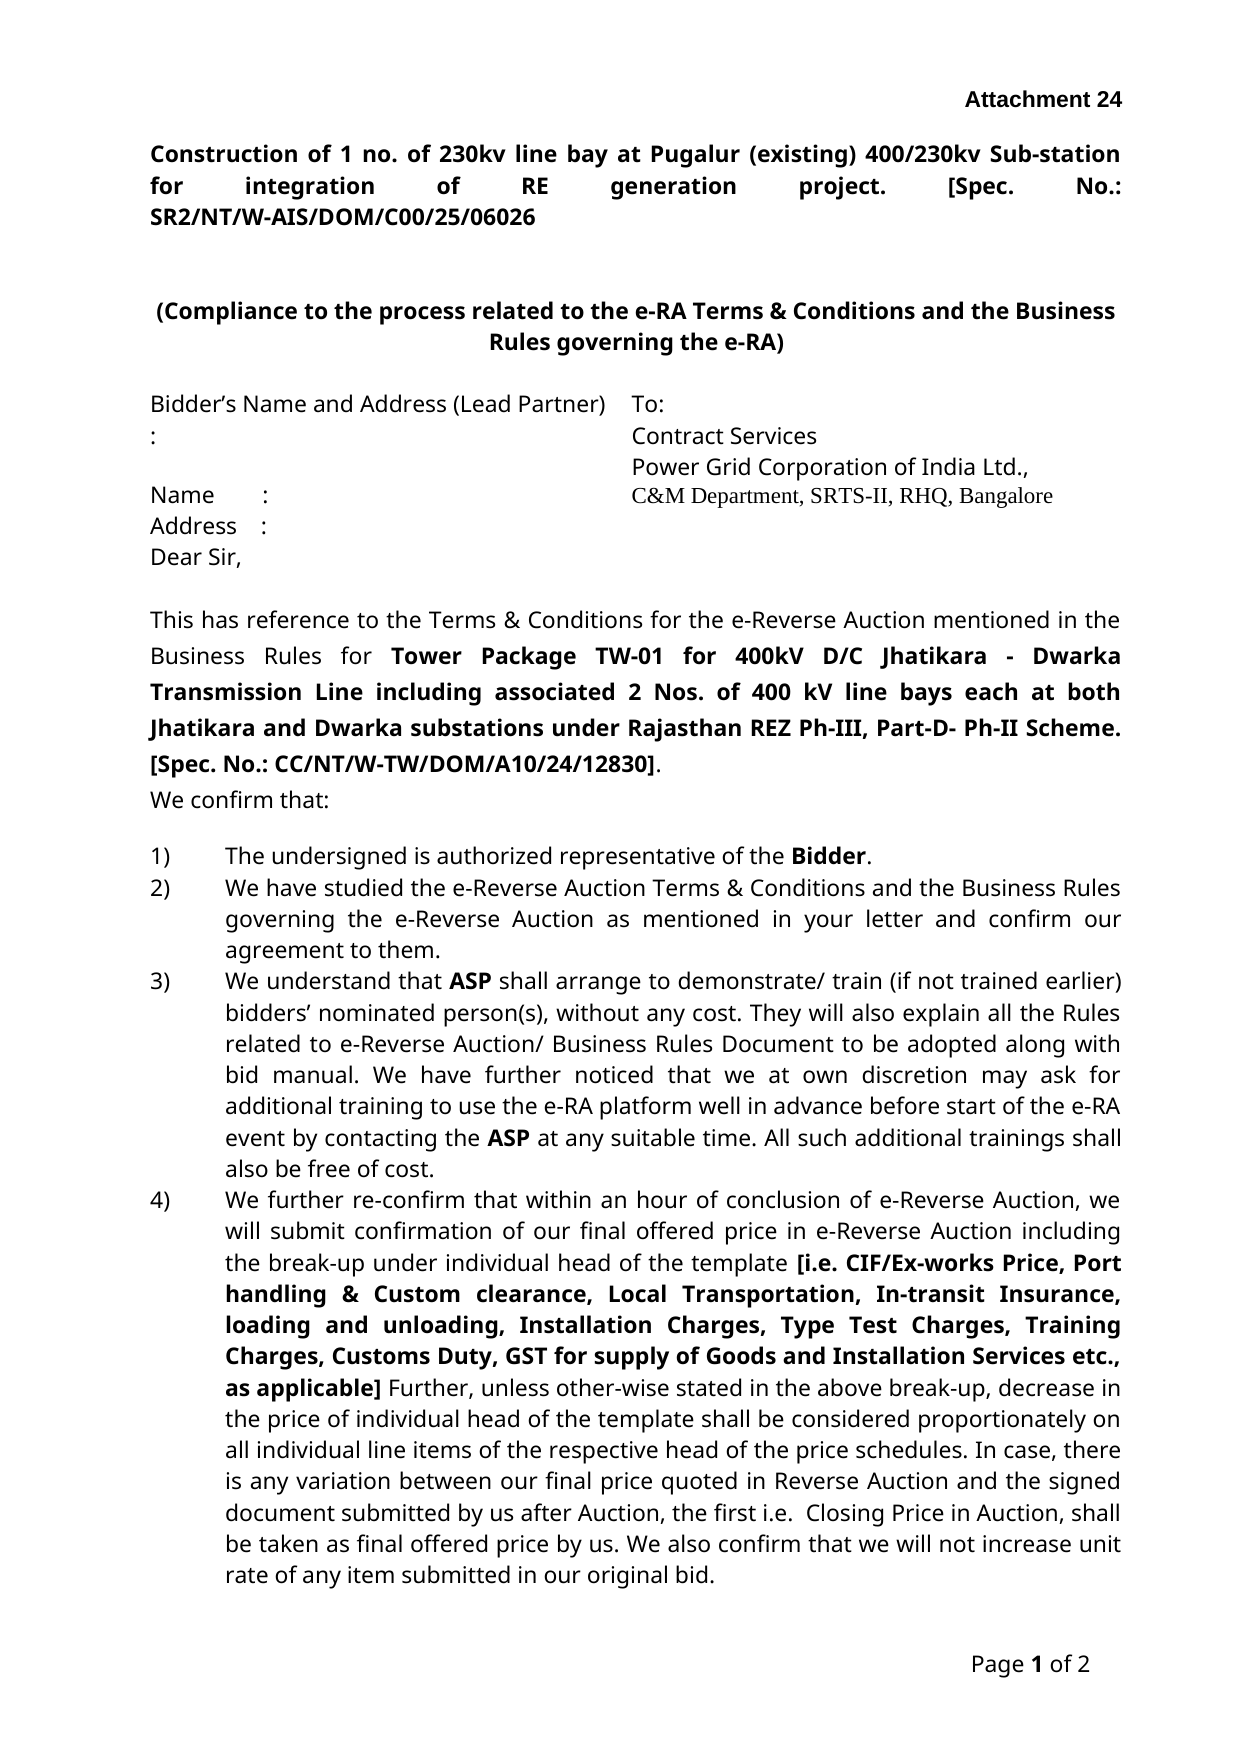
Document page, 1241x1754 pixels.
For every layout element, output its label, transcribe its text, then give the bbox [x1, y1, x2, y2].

text 4) We further re-confirm that within an hour of conclusion of e-Reverse Auction, we will submit confirmation of our final offered price in e-Reverse Auction including the break-up under individual head of the template [i.e. CIF/Ex-works Price, Port handling & Custom clearance, Local Transportation, In-transit Insurance, loading and unloading, Installation Charges, Type Test Charges, Training Charges, Customs Duty, GST for supply of Goods and Installation Services etc., as applicable] Further, unless other-wise stated in the above break-up, decrease in the price of individual head of the template shall be considered proportionately on all individual line items of the respective head of the price schedules. In case, there is any variation between our final price quoted in Reverse Auction and the signed document submitted by us after Auction, the first i.e. Closing Price in Auction, shall be taken as final offered price by us. We also confirm that we will not increase unit rate of any item submitted in our original bid. [150, 1184, 1122, 1622]
table_header Bidder’s Name and Address (Lead Partner) : Name : Address : [139, 388, 620, 541]
text Dear Sir, [150, 541, 1122, 604]
text 1) The undersigned is authorized representative of the Bidder. [150, 840, 1122, 872]
text This has reference to the Terms & Conditions for the e-Reverse Auction mentioned in the Business Rules for Tower Package TW-01 for 400kV D/C Jhatikara - Dwarka Transmission Line including associated 2 Nos. of 400 kV line bays each at both Jhatikara and Dwarka substations under Rajasthan REZ Ph-III, Part-D- Ph-II Scheme. [Spec. No.: CC/NT/W-TW/DOM/A10/24/12830]. We confirm that: [150, 604, 1122, 815]
text 3) We understand that ASP shall arrange to demonstrate/ train (if not trained earlier) bidders’ nominated person(s), without any cost. They will also explain all the Rules related to e-Reverse Auction/ Business Rules Document to be adopted along with bid manual. We have further noticed that we at own discretion may ask for additional training to use the e-RA platform well in advance before start of the e-RA event by contacting the ASP at any suitable time. All such additional trainings shall also be free of cost. [150, 965, 1122, 1184]
text (Compliance to the process related to the e-RA Terms & Conditions and the Business Rules governing the e-RA) [150, 294, 1122, 357]
text 2) We have studied the e-Reverse Auction Terms & Conditions and the Business Rules governing the e-Reverse Auction as mentioned in your letter and confirm our agreement to them. [150, 872, 1122, 965]
text Construction of 1 no. of 230kv line bay at Pugalur (existing) 400/230kv Sub-station for integration of RE generation project. [Spec. No.: SR2/NT/W-AIS/DOM/C00/25/06026 [150, 138, 1122, 232]
table_header To: Contract Services Power Grid Corporation of India Ltd., C&M Department, SRTS-II, RHQ, Bangalore [620, 388, 1101, 541]
